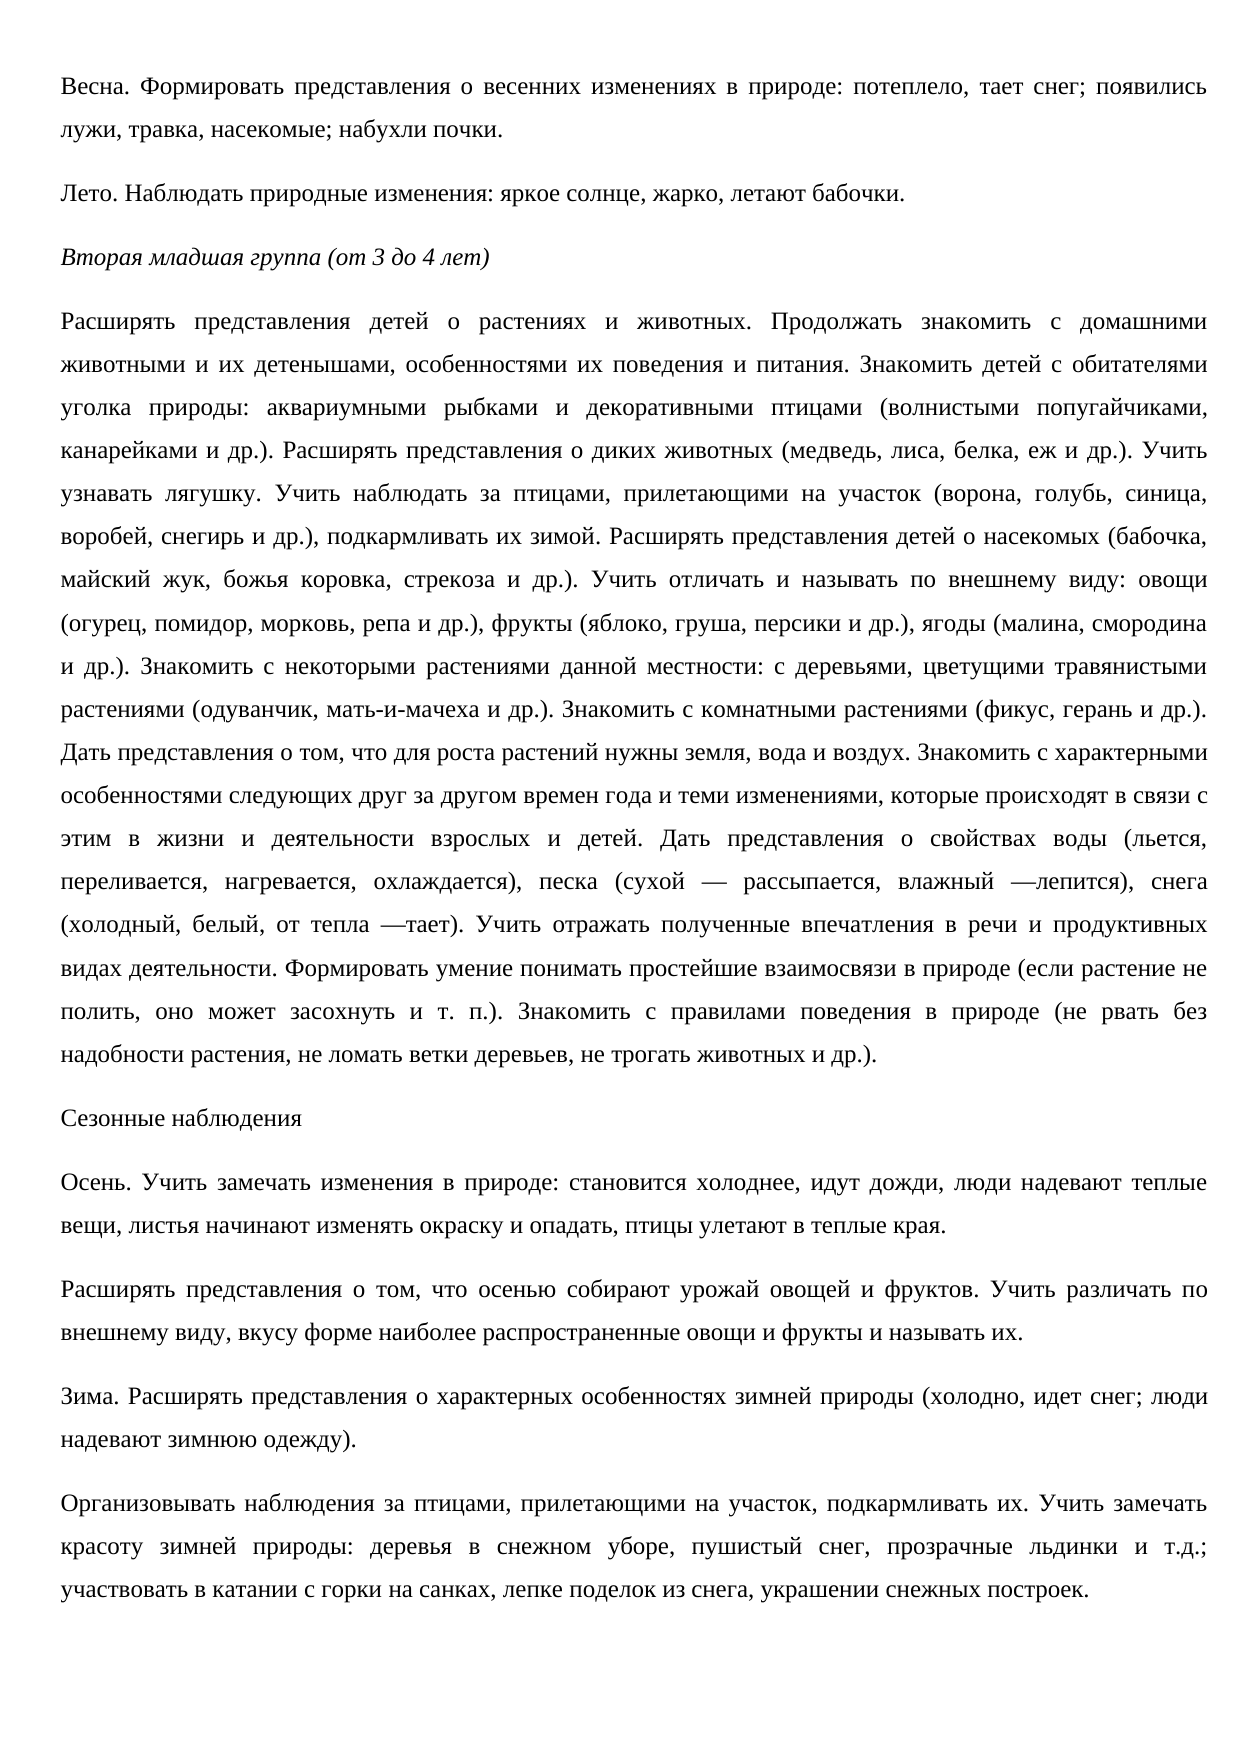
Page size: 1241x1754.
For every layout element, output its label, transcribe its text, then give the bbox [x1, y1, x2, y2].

text Вторая младшая группа (от 3 до 4 лет) [60, 242, 1209, 271]
text Организовывать наблюдения за птицами, прилетающими на участок, подкармливать их. Учить замечать красоту зимней природы: деревья в снежном уборе, пушистый снег, прозрачные льдинки и т.д.; участвовать в катании с горки на санках, лепке поделок из снега, украшении снежных построек. [60, 1488, 1209, 1603]
text Сезонные наблюдения [60, 1103, 1209, 1132]
text Расширять представления детей о растениях и животных. Продолжать знакомить с домашними животными и их детенышами, особенностями их поведения и питания. Знакомить детей с обитателями уголка природы: аквариумными рыбками и декоративными птицами (волнистыми попугайчиками, канарейками и др.). Расширять представления о диких животных (медведь, лиса, белка, еж и др.). Учить узнавать лягушку. Учить наблюдать за птицами, прилетающими на участок (ворона, голубь, синица, воробей, снегирь и др.), подкармливать их зимой. Расширять представления детей о насекомых (бабочка, майский жук, божья коровка, стрекоза и др.). Учить отличать и называть по внешнему виду: овощи (огурец, помидор, морковь, репа и др.), фрукты (яблоко, груша, персики и др.), ягоды (малина, смородина и др.). Знакомить с некоторыми растениями данной местности: с деревьями, цветущими травянистыми растениями (одуванчик, мать-и-мачеха и др.). Знакомить с комнатными растениями (фикус, герань и др.). Дать представления о том, что для роста растений нужны земля, вода и воздух. Знакомить с характерными особенностями следующих друг за другом времен года и теми изменениями, которые происходят в связи с этим в жизни и деятельности взрослых и детей. Дать представления о свойствах воды (льется, переливается, нагревается, охлаждается), песка (сухой — рассыпается, влажный —лепится), снега (холодный, белый, от тепла —тает). Учить отражать полученные впечатления в речи и продуктивных видах деятельности. Формировать умение понимать простейшие взаимосвязи в природе (если растение не полить, оно может засохнуть и т. п.). Знакомить с правилами поведения в природе (не рвать без надобности растения, не ломать ветки деревьев, не трогать животных и др.). [60, 306, 1209, 1068]
text Зима. Расширять представления о характерных особенностях зимней природы (холодно, идет снег; люди надевают зимнюю одежду). [60, 1381, 1209, 1453]
text Осень. Учить замечать изменения в природе: становится холоднее, идут дожди, люди надевают теплые вещи, листья начинают изменять окраску и опадать, птицы улетают в теплые края. [60, 1167, 1209, 1239]
text Весна. Формировать представления о весенних изменениях в природе: потеплело, тает снег; появились лужи, травка, насекомые; набухли почки. [60, 71, 1209, 143]
text Расширять представления о том, что осенью собирают урожай овощей и фруктов. Учить различать по внешнему виду, вкусу форме наиболее распространенные овощи и фрукты и называть их. [60, 1274, 1209, 1346]
text Лето. Наблюдать природные изменения: яркое солнце, жарко, летают бабочки. [60, 178, 1209, 207]
